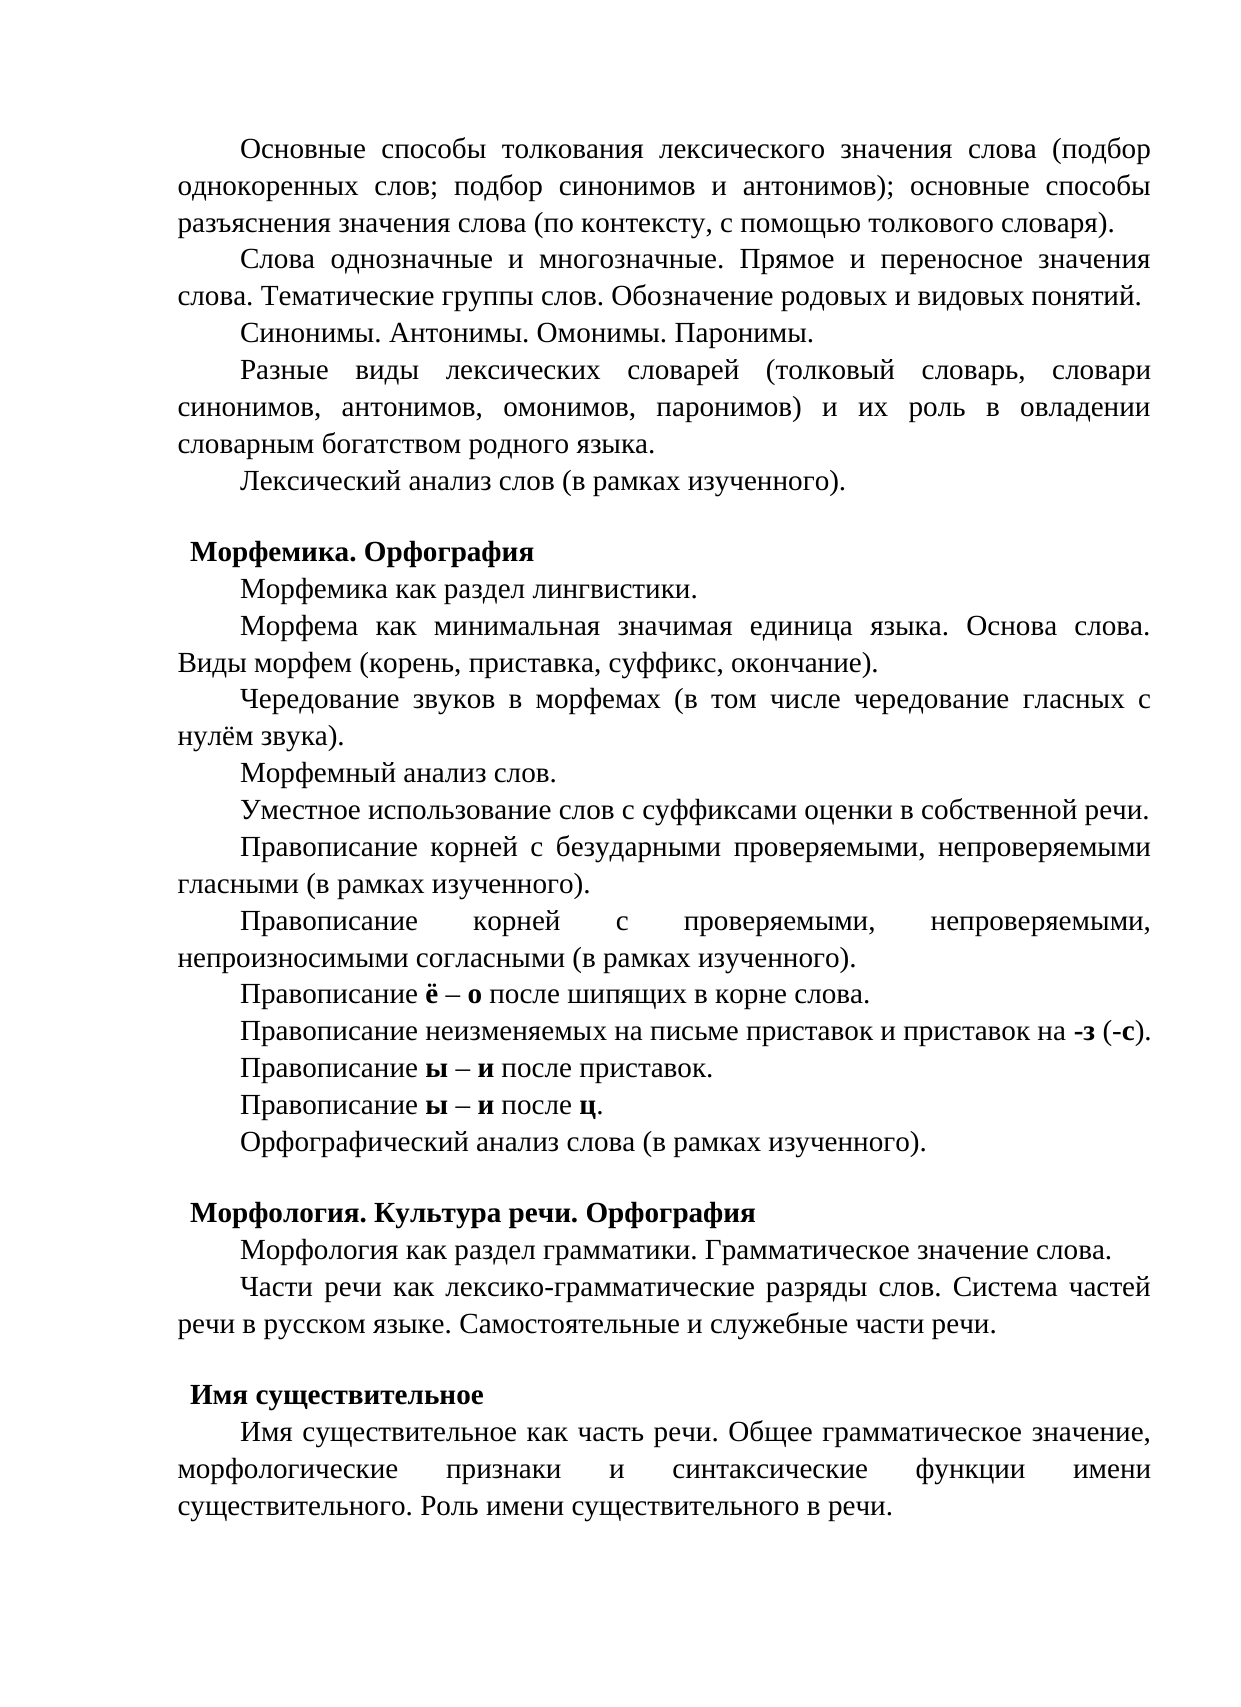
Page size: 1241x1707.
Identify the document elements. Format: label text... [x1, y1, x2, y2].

text Синонимы. Антонимы. Омонимы. Паронимы. [177, 315, 1152, 349]
text Имя существительное [190, 1377, 1152, 1411]
text Морфемный анализ слов. [177, 755, 1152, 789]
text Основные способы толкования лексического значения слова (подбор однокоренных слов; подбор синонимов и антонимов); основные способы разъяснения значения слова (по контексту, с помощью толкового словаря). [177, 131, 1152, 238]
text Разные виды лексических словарей (толковый словарь, словари синонимов, антонимов, омонимов, паронимов) и их роль в овладении словарным богатством родного языка. [177, 352, 1152, 459]
text Имя существительное как часть речи. Общее грамматическое значение, морфологические признаки и синтаксические функции имени существительного. Роль имени существительного в речи. [177, 1414, 1152, 1521]
text Правописание корней с проверяемыми, непроверяемыми, непроизносимыми согласными (в рамках изученного). [177, 903, 1152, 973]
text Морфология. Культура речи. Орфография [190, 1195, 1152, 1229]
text Орфографический анализ слова (в рамках изученного). [177, 1124, 1152, 1158]
text Слова однозначные и многозначные. Прямое и переносное значения слова. Тематические группы слов. Обозначение родовых и видовых понятий. [177, 242, 1152, 312]
text Морфемика. Орфография [190, 534, 1152, 568]
text Уместное использование слов с суффиксами оценки в собственной речи. [177, 792, 1152, 826]
text Лексический анализ слов (в рамках изученного). [177, 463, 1152, 496]
text Чередование звуков в морфемах (в том числе чередование гласных с нулём звука). [177, 682, 1152, 752]
text Правописание ы – и после ц. [177, 1087, 1152, 1121]
text Морфема как минимальная значимая единица языка. Основа слова. Виды морфем (корень, приставка, суффикс, окончание). [177, 608, 1152, 678]
text Правописание ы – и после приставок. [177, 1050, 1152, 1084]
text Правописание корней с безударными проверяемыми, непроверяемыми гласными (в рамках изученного). [177, 829, 1152, 899]
text Части речи как лексико-грамматические разряды слов. Система частей речи в русском языке. Самостоятельные и служебные части речи. [177, 1269, 1152, 1339]
text Морфемика как раздел лингвистики. [177, 571, 1152, 604]
text Правописание ё – о после шипящих в корне слова. [177, 977, 1152, 1010]
text Морфология как раздел грамматики. Грамматическое значение слова. [177, 1232, 1152, 1266]
text Правописание неизменяемых на письме приставок и приставок на -з (-с). [177, 1013, 1152, 1047]
